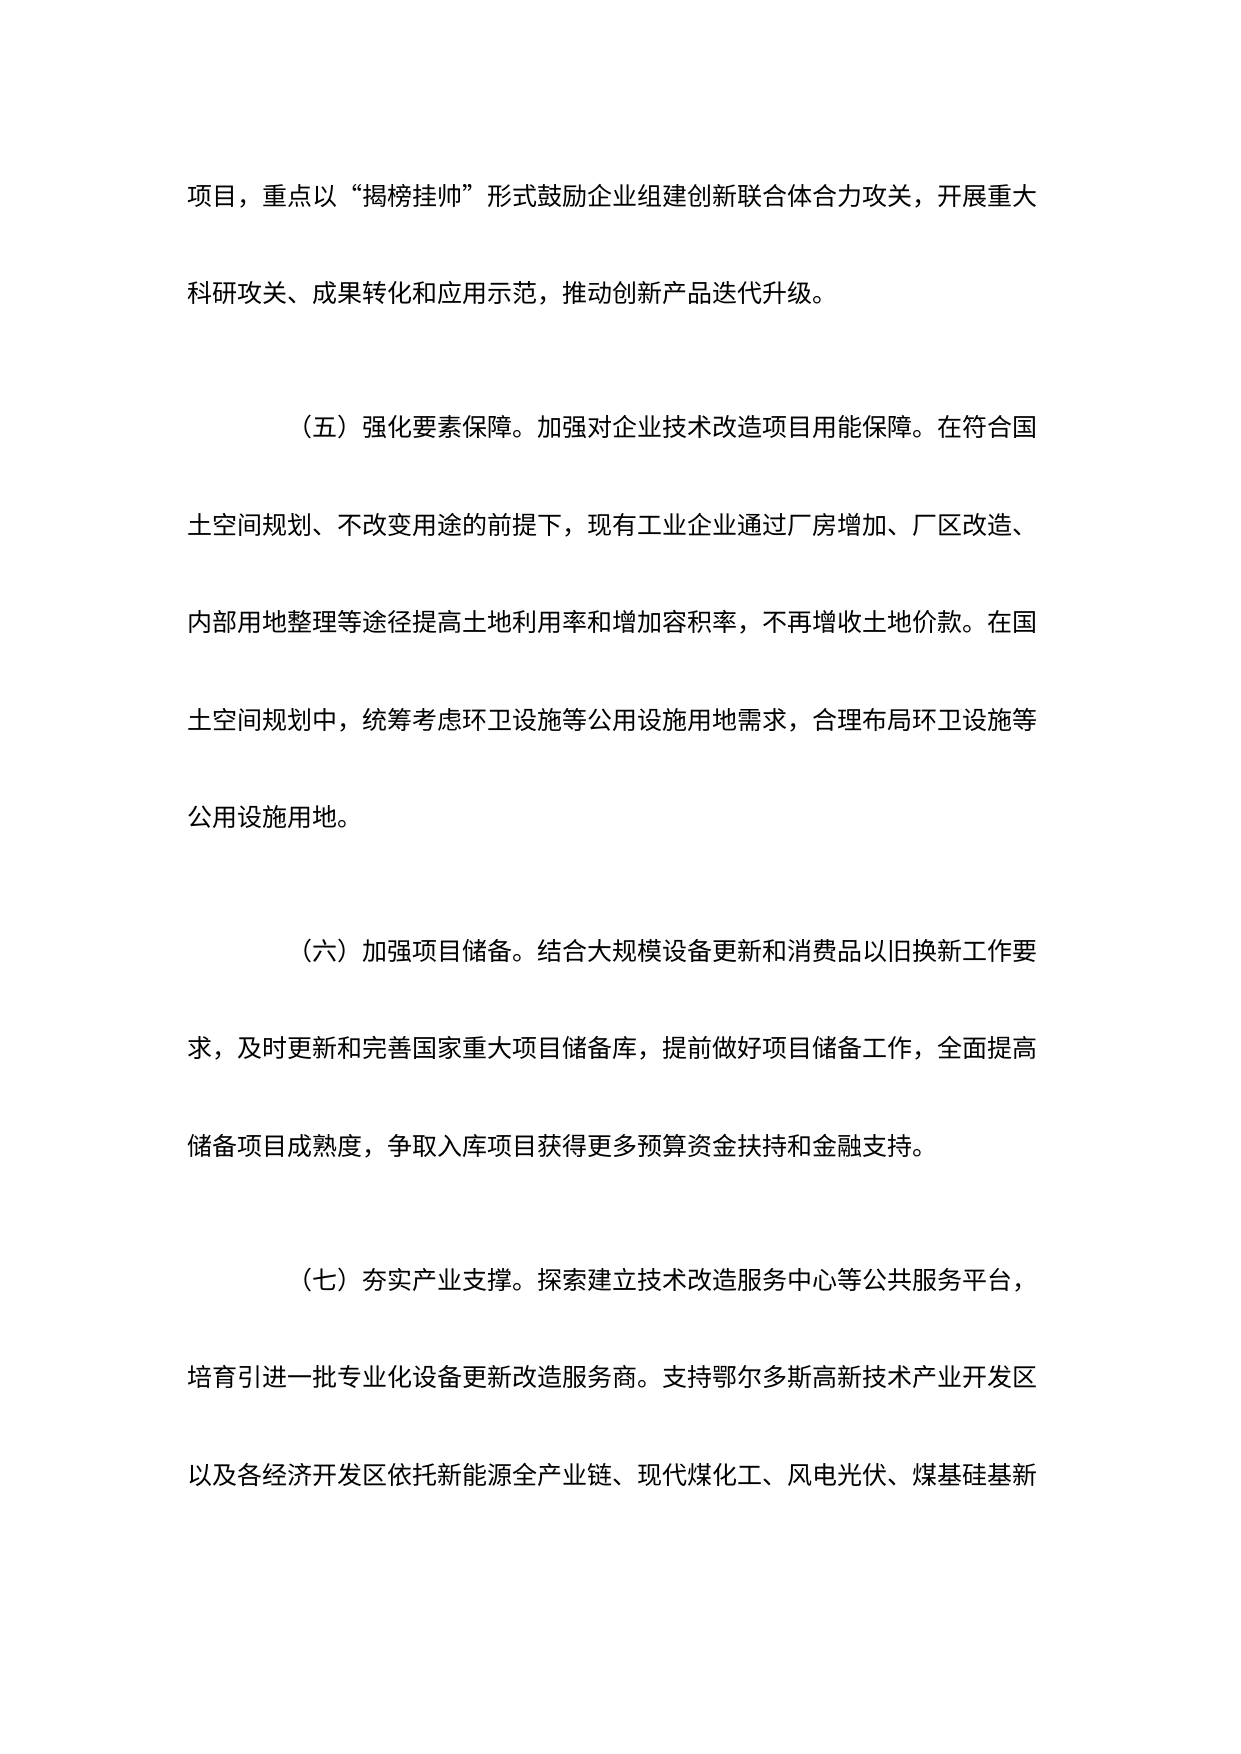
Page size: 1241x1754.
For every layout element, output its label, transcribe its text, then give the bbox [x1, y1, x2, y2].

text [187, 162, 1053, 324]
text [187, 1246, 1053, 1506]
text （五）强化要素保障。加强对企业技术改造项目用能保障。在符合国土空间规划、不改变用途的前提下，现有工业企业通过厂房增加、厂区改造、内部用地整理等途径提高土地利用率和增加容积率，不再增收土地价款。在国土空间规划中，统筹考虑环卫设施等公用设施用地需求，合理布局环卫设施等公用设施用地。 [187, 393, 1053, 848]
text （六）加强项目储备。结合大规模设备更新和消费品以旧换新工作要求，及时更新和完善国家重大项目储备库，提前做好项目储备工作，全面提高储备项目成熟度，争取入库项目获得更多预算资金扶持和金融支持。 [187, 917, 1053, 1177]
